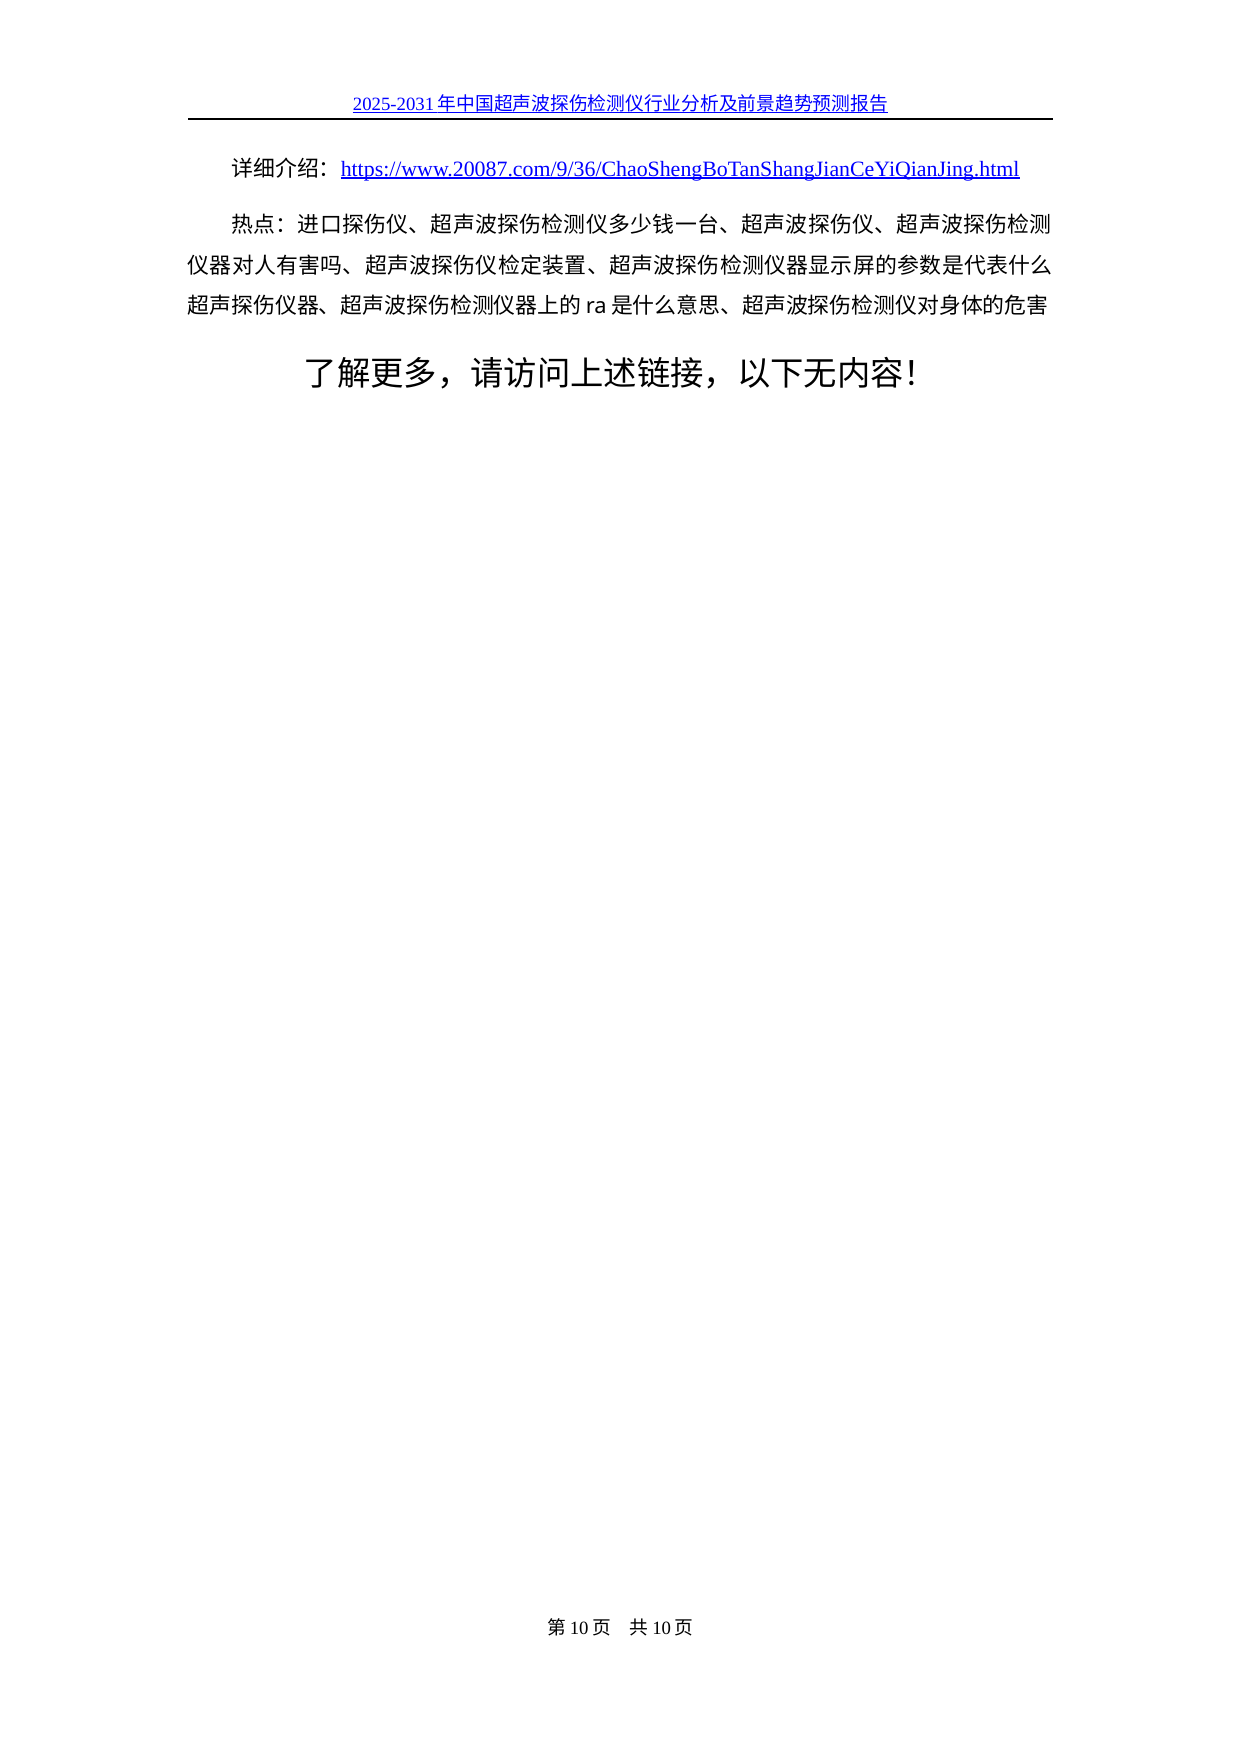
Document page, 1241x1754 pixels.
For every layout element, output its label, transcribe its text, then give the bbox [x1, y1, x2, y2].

text 详细介绍：https://www.20087.com/9/36/ChaoShengBoTanShangJianCeYiQianJing.html [187, 150, 1053, 183]
title 了解更多，请访问上述链接，以下无内容！ [187, 338, 1053, 403]
text 热点：进口探伤仪、超声波探伤检测仪多少钱一台、超声波探伤仪、超声波探伤检测仪器对人有害吗、超声波探伤仪检定装置、超声波探伤检测仪器显示屏的参数是代表什么、超声探伤仪器、超声波探伤检测仪器上的ra是什么意思、超声波探伤检测仪对身体的危害 [187, 207, 1053, 321]
